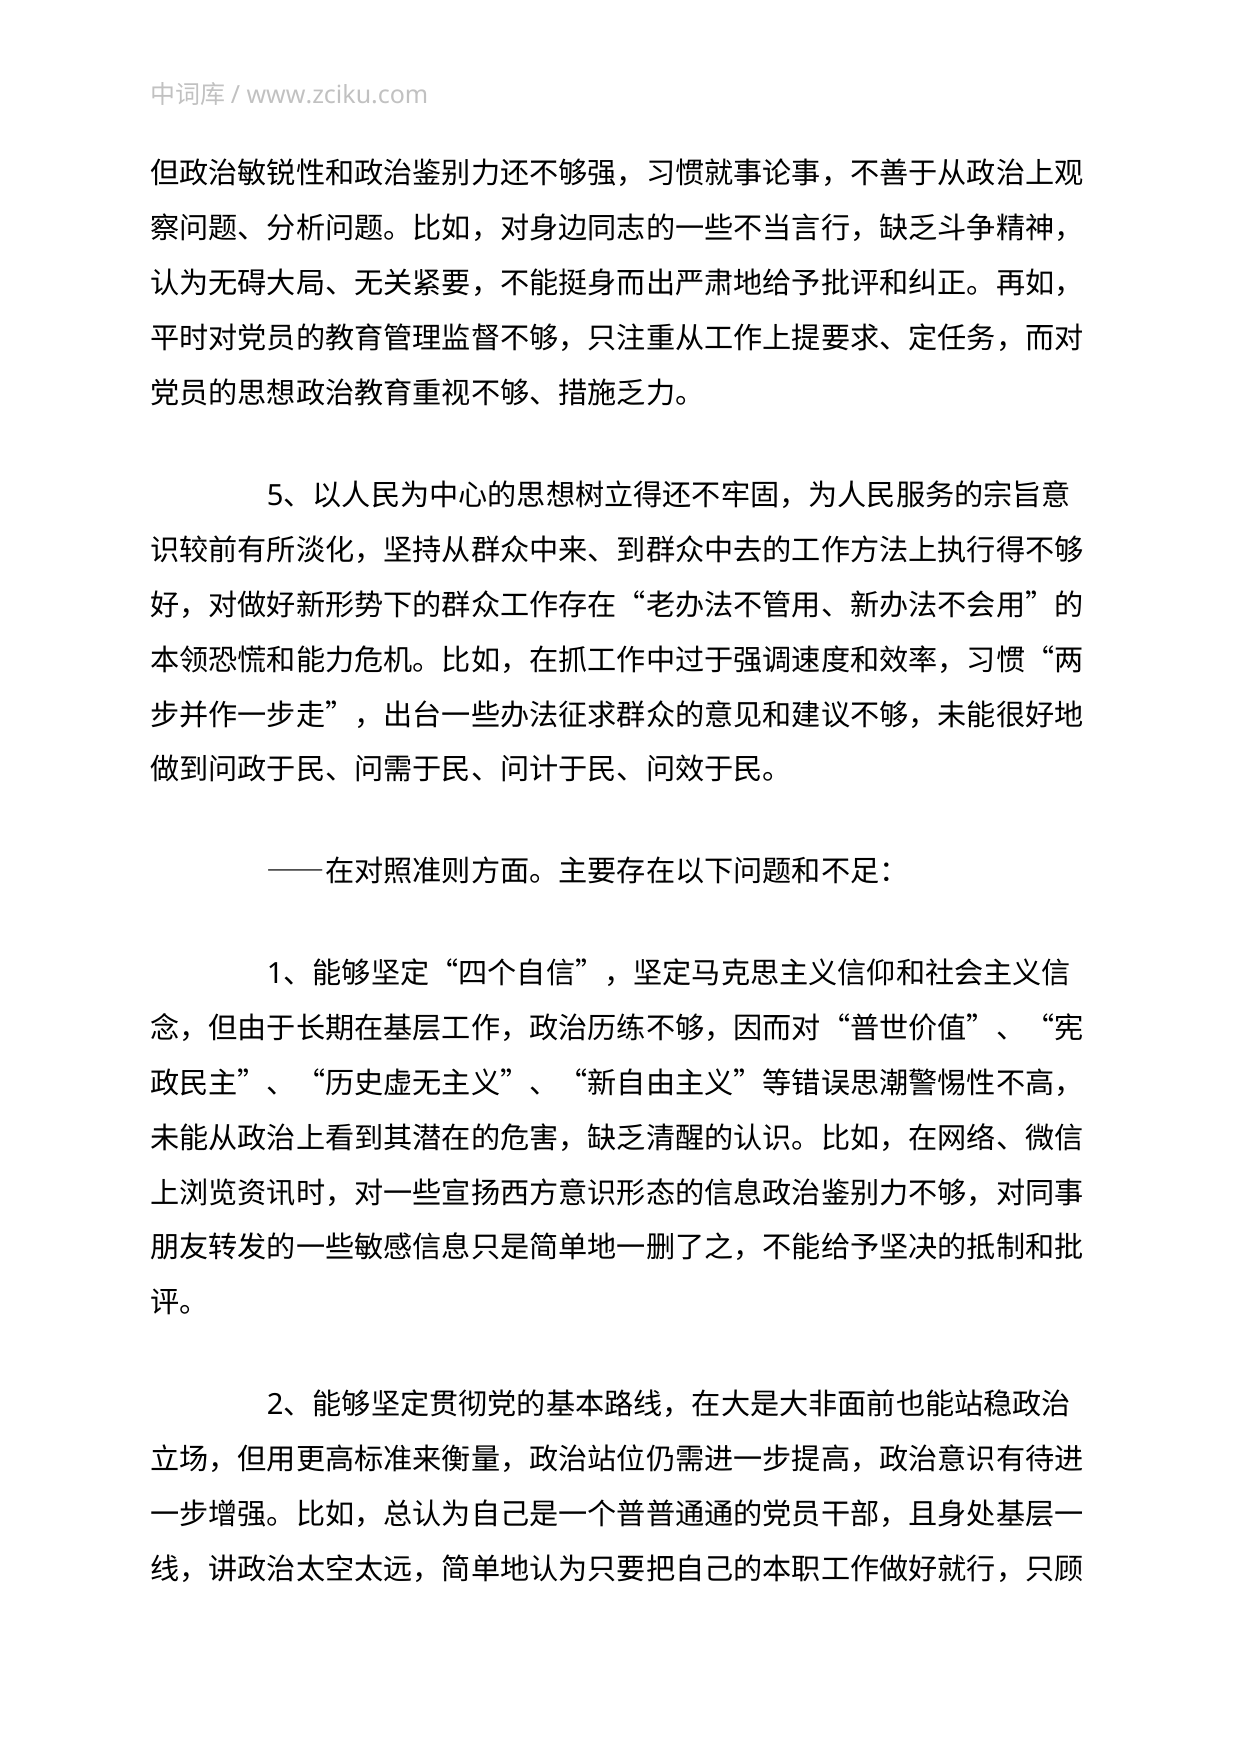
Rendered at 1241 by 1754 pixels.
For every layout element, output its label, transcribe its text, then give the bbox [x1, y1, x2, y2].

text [150, 150, 1090, 412]
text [150, 1381, 1090, 1588]
text ——在对照准则方面。主要存在以下问题和不足： [150, 848, 1090, 890]
text 5、以人民为中心的思想树立得还不牢固，为人民服务的宗旨意识较前有所淡化，坚持从群众中来、到群众中去的工作方法上执行得不够好，对做好新形势下的群众工作存在“老办法不管用、新办法不会用”的本领恐慌和能力危机。比如，在抓工作中过于强调速度和效率，习惯“两步并作一步走”，出台一些办法征求群众的意见和建议不够，未能很好地做到问政于民、问需于民、问计于民、问效于民。 [150, 471, 1090, 788]
text 1、能够坚定“四个自信”，坚定马克思主义信仰和社会主义信念，但由于长期在基层工作，政治历练不够，因而对“普世价值”、“宪政民主”、“历史虚无主义”、“新自由主义”等错误思潮警惕性不高，未能从政治上看到其潜在的危害，缺乏清醒的认识。比如，在网络、微信上浏览资讯时，对一些宣扬西方意识形态的信息政治鉴别力不够，对同事朋友转发的一些敏感信息只是简单地一删了之，不能给予坚决的抵制和批评。 [150, 949, 1090, 1321]
